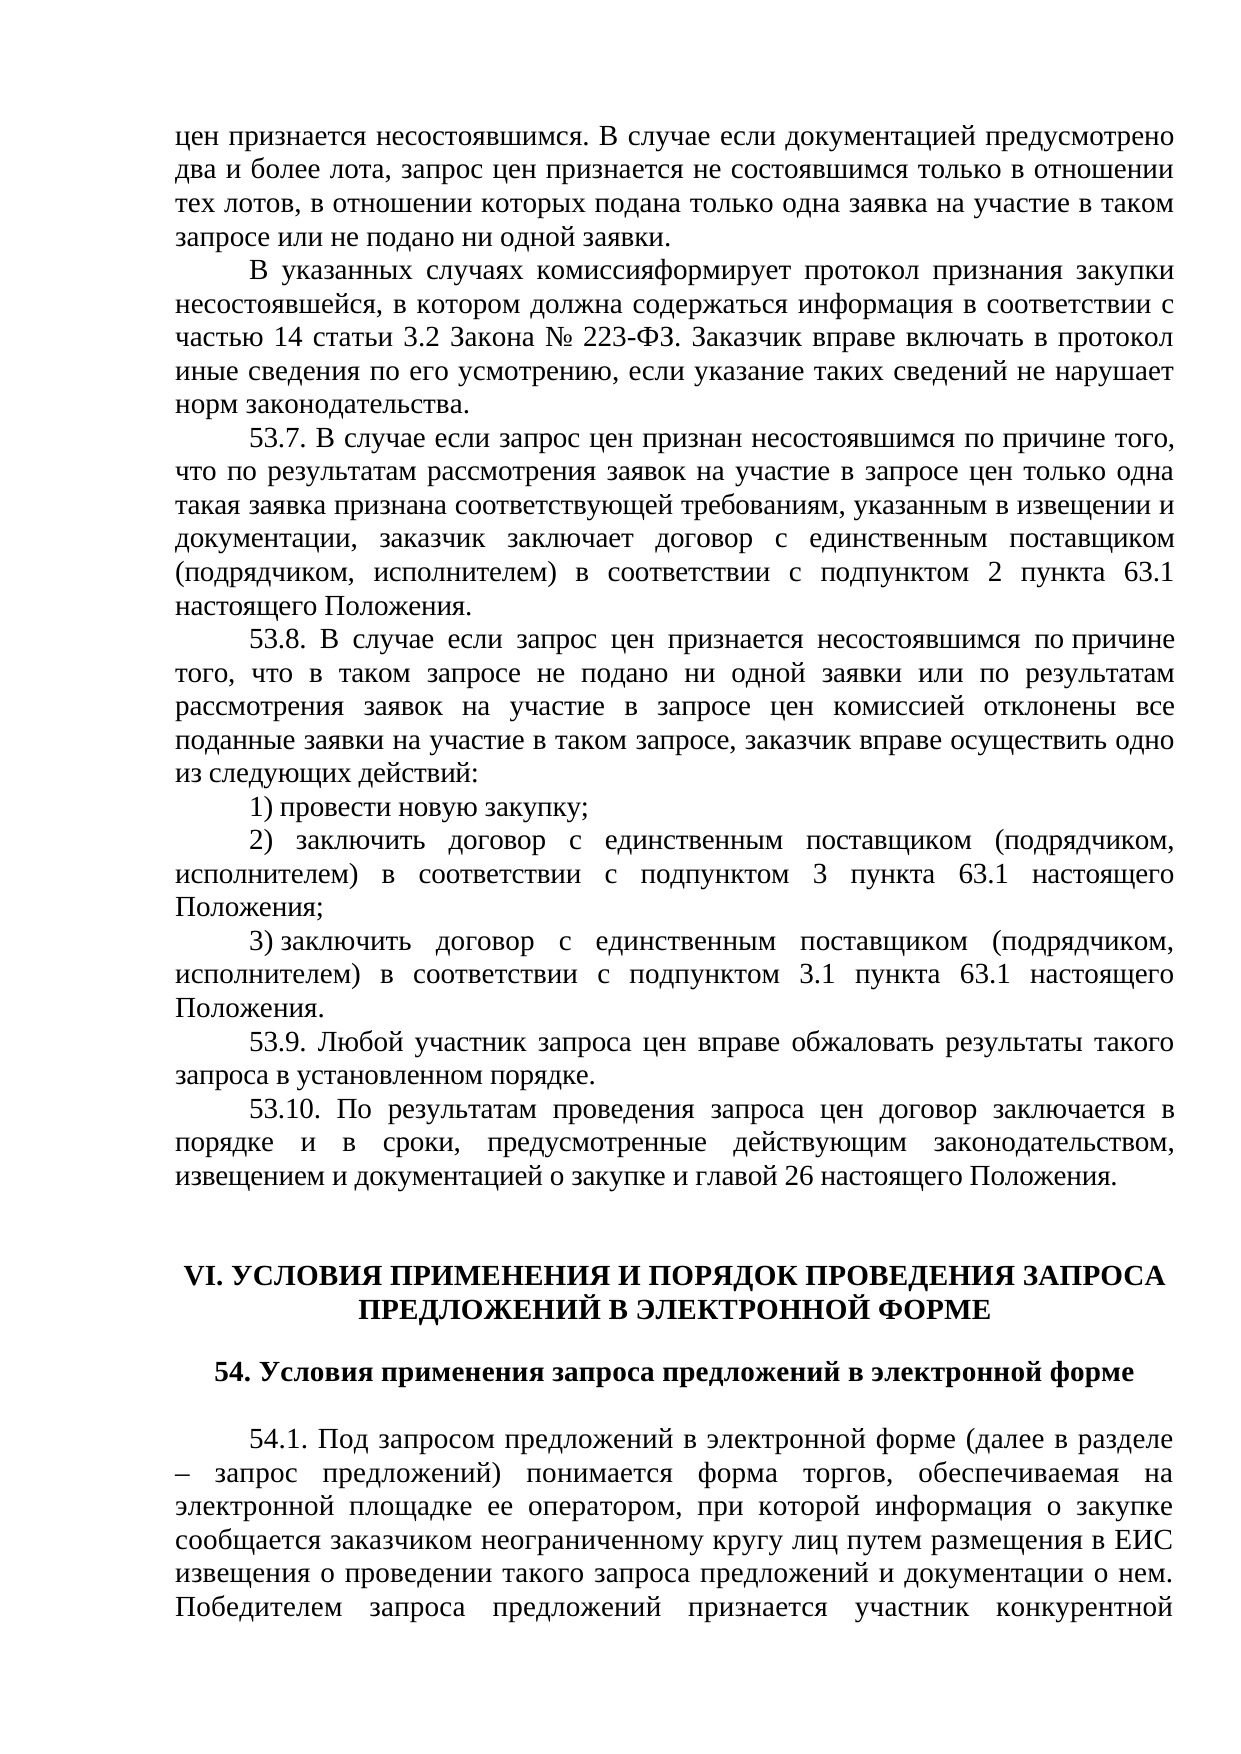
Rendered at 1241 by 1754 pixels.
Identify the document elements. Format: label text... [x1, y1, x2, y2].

text 53.9. Любой участник запроса цен вправе обжаловать результаты такого запроса в установленном порядке. [175, 1024, 1175, 1091]
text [175, 118, 1175, 252]
text 53.10. По результатам проведения запроса цен договор заключается в порядке и в сроки, предусмотренные действующим законодательством, извещением и документацией о закупке и главой 26 настоящего Положения. [175, 1091, 1175, 1191]
text 1) провести новую закупку; [175, 789, 1175, 822]
text 53.7. В случае если запрос цен признан несостоявшимся по причине того, что по результатам рассмотрения заявок на участие в запросе цен только одна такая заявка признана соответствующей требованиям, указанным в извещении и документации, заказчик заключает договор с единственным поставщиком (подрядчиком, исполнителем) в соответствии с подпунктом 2 пункта 63.1 настоящего Положения. [175, 420, 1175, 621]
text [175, 1421, 1175, 1623]
subtitle 54. Условия применения запроса предложений в электронной форме [175, 1354, 1175, 1388]
text 2) заключить договор с единственным поставщиком (подрядчиком, исполнителем) в соответствии с подпунктом 3 пункта 63.1 настоящего Положения; [175, 822, 1175, 923]
text 3) заключить договор с единственным поставщиком (подрядчиком, исполнителем) в соответствии с подпунктом 3.1 пункта 63.1 настоящего Положения. [175, 923, 1175, 1024]
text В указанных случаях комиссияформирует протокол признания закупки несостоявшейся, в котором должна содержаться информация в соответствии с частью 14 статьи 3.2 Закона № 223-ФЗ. Заказчик вправе включать в протокол иные сведения по его усмотрению, если указание таких сведений не нарушает норм законодательства. [175, 252, 1175, 420]
subtitle VI. УСЛОВИЯ ПРИМЕНЕНИЯ И ПОРЯДОК ПРОВЕДЕНИЯ ЗАПРОСА ПРЕДЛОЖЕНИЙ В ЭЛЕКТРОННОЙ ФОРМЕ [175, 1258, 1175, 1326]
text 53.8. В случае если запрос цен признается несостоявшимся по причине того, что в таком запросе не подано ни одной заявки или по результатам рассмотрения заявок на участие в запросе цен комиссией отклонены все поданные заявки на участие в таком запросе, заказчик вправе осуществить одно из следующих действий: [175, 621, 1175, 789]
